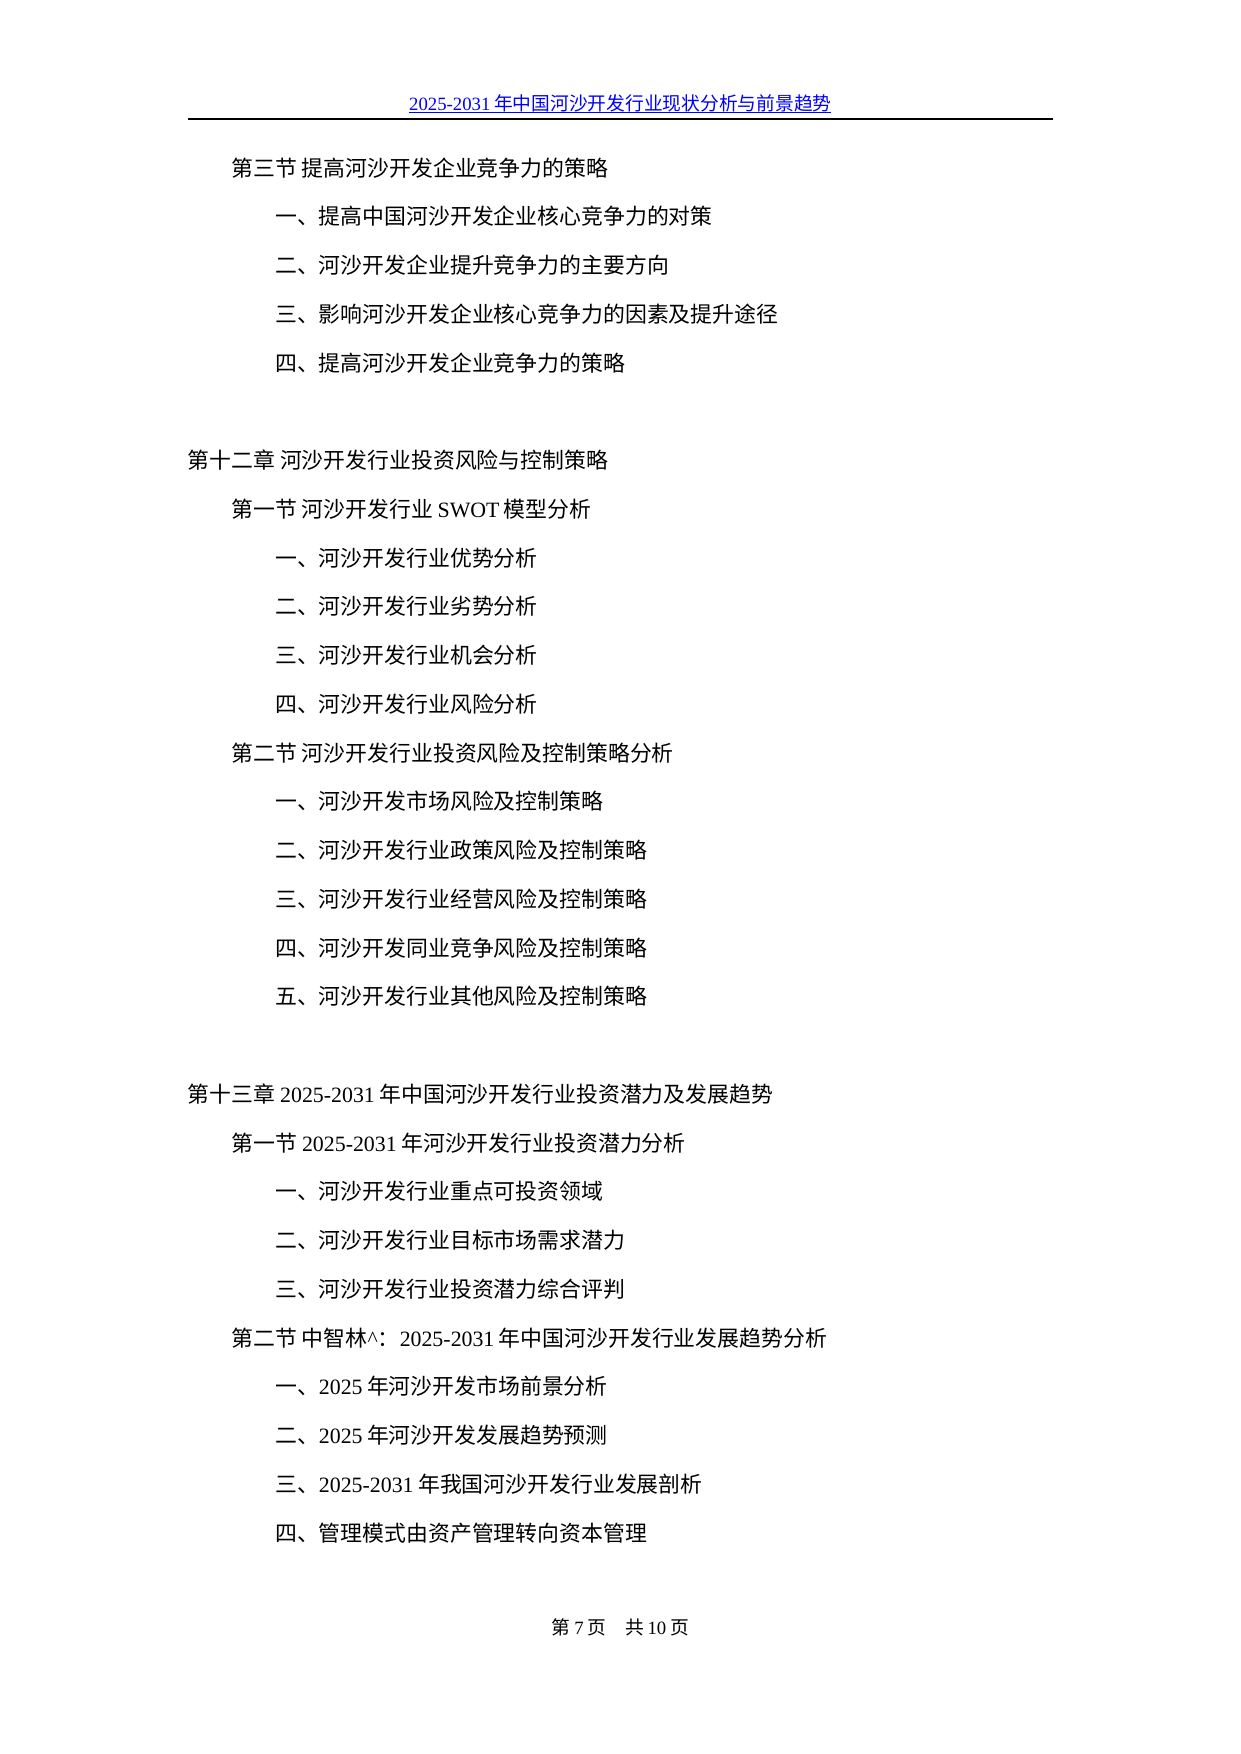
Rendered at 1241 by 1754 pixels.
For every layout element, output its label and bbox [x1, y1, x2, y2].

text [187, 150, 1053, 1548]
